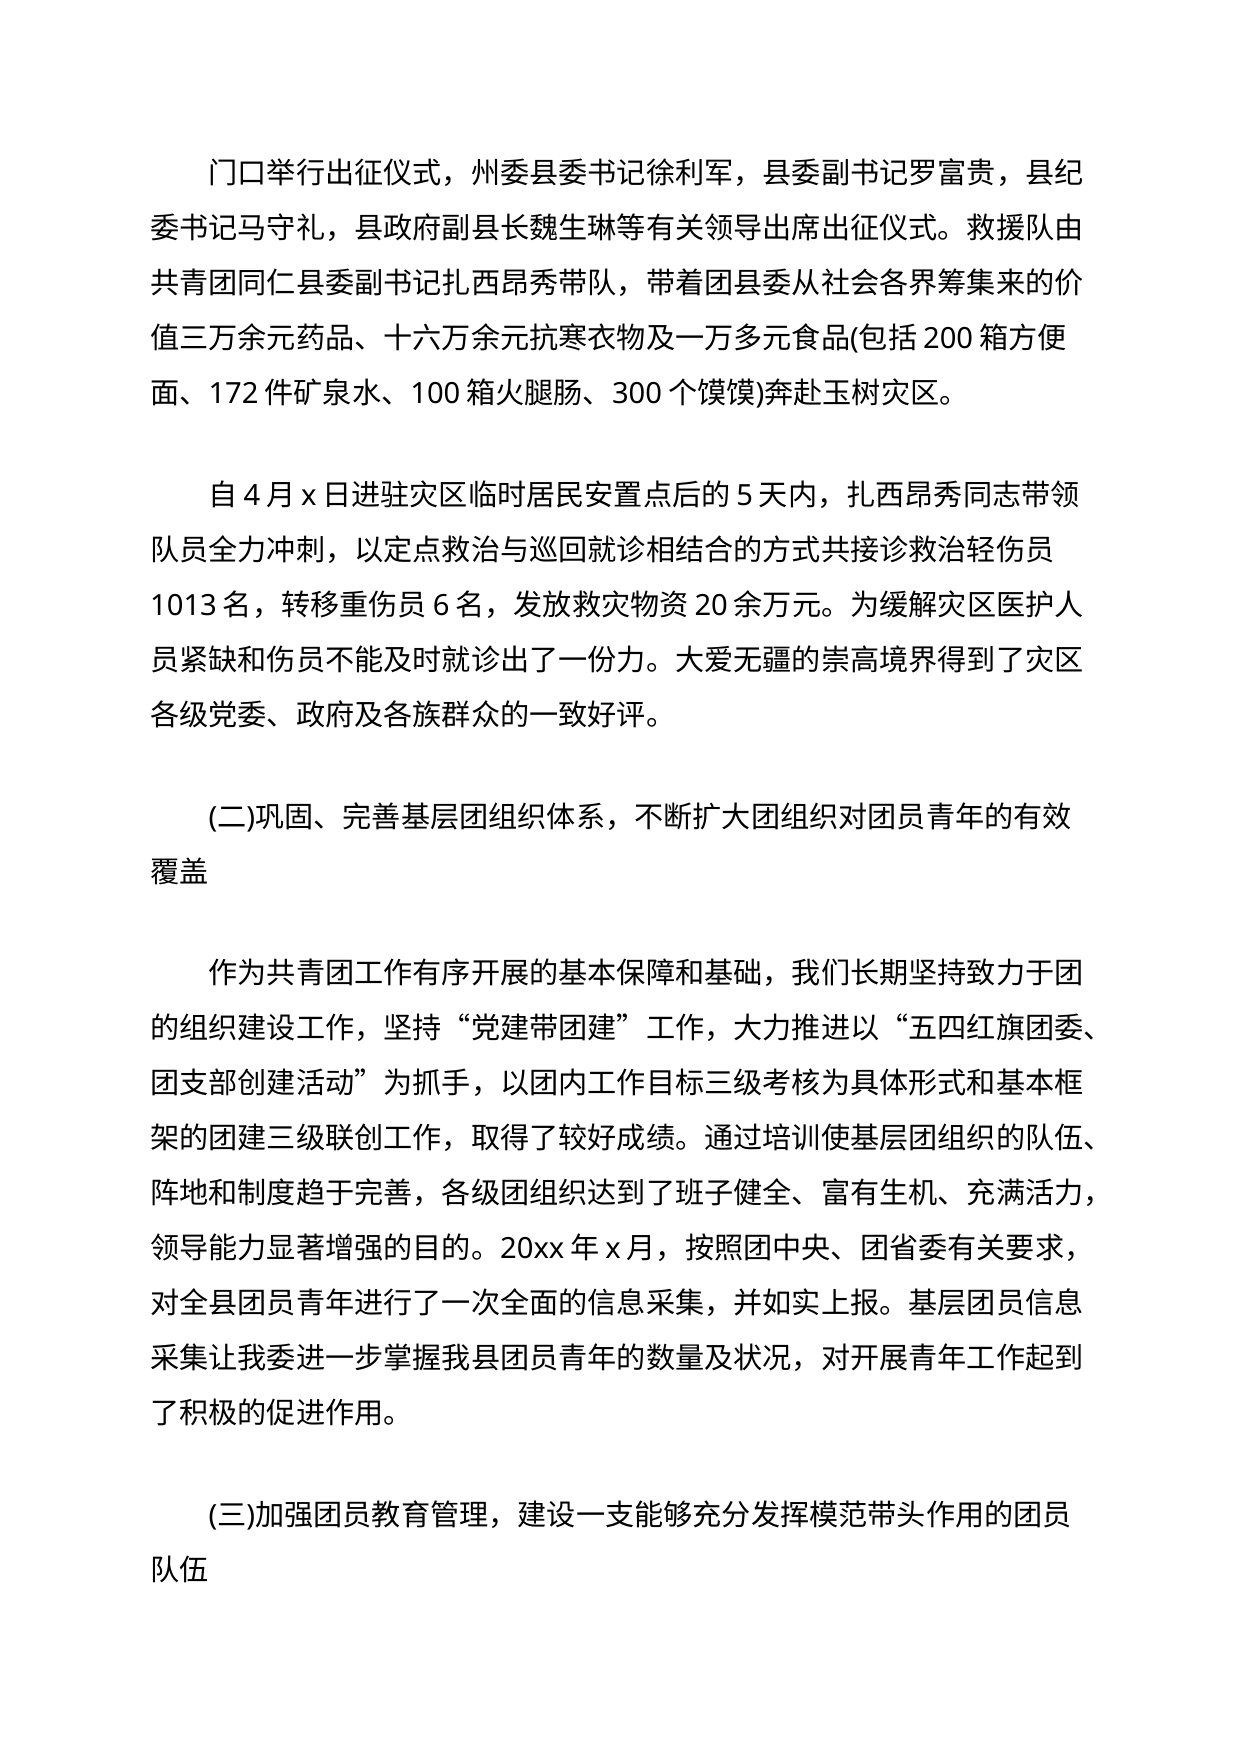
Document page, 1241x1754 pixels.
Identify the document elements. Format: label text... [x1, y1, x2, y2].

text 门口举行出征仪式，州委县委书记徐利军，县委副书记罗富贵，县纪委书记马守礼，县政府副县长魏生琳等有关领导出席出征仪式。救援队由共青团同仁县委副书记扎西昂秀带队，带着团县委从社会各界筹集来的价值三万余元药品、十六万余元抗寒衣物及一万多元食品(包括200箱方便面、172件矿泉水、100箱火腿肠、300个馍馍)奔赴玉树灾区。 [150, 150, 1090, 412]
text 作为共青团工作有序开展的基本保障和基础，我们长期坚持致力于团的组织建设工作，坚持“党建带团建”工作，大力推进以“五四红旗团委、团支部创建活动”为抓手，以团内工作目标三级考核为具体形式和基本框架的团建三级联创工作，取得了较好成绩。通过培训使基层团组织的队伍、阵地和制度趋于完善，各级团组织达到了班子健全、富有生机、充满活力，领导能力显著增强的目的。20xx年x月，按照团中央、团省委有关要求，对全县团员青年进行了一次全面的信息采集，并如实上报。基层团员信息采集让我委进一步掌握我县团员青年的数量及状况，对开展青年工作起到了积极的促进作用。 [150, 950, 1090, 1432]
text (二)巩固、完善基层团组织体系，不断扩大团组织对团员青年的有效覆盖 [150, 793, 1090, 891]
text (三)加强团员教育管理，建设一支能够充分发挥模范带头作用的团员队伍 [150, 1491, 1090, 1588]
text 自4月x日进驻灾区临时居民安置点后的5天内，扎西昂秀同志带领队员全力冲刺，以定点救治与巡回就诊相结合的方式共接诊救治轻伤员1013名，转移重伤员6名，发放救灾物资20余万元。为缓解灾区医护人员紧缺和伤员不能及时就诊出了一份力。大爱无疆的崇高境界得到了灾区各级党委、政府及各族群众的一致好评。 [150, 472, 1090, 734]
